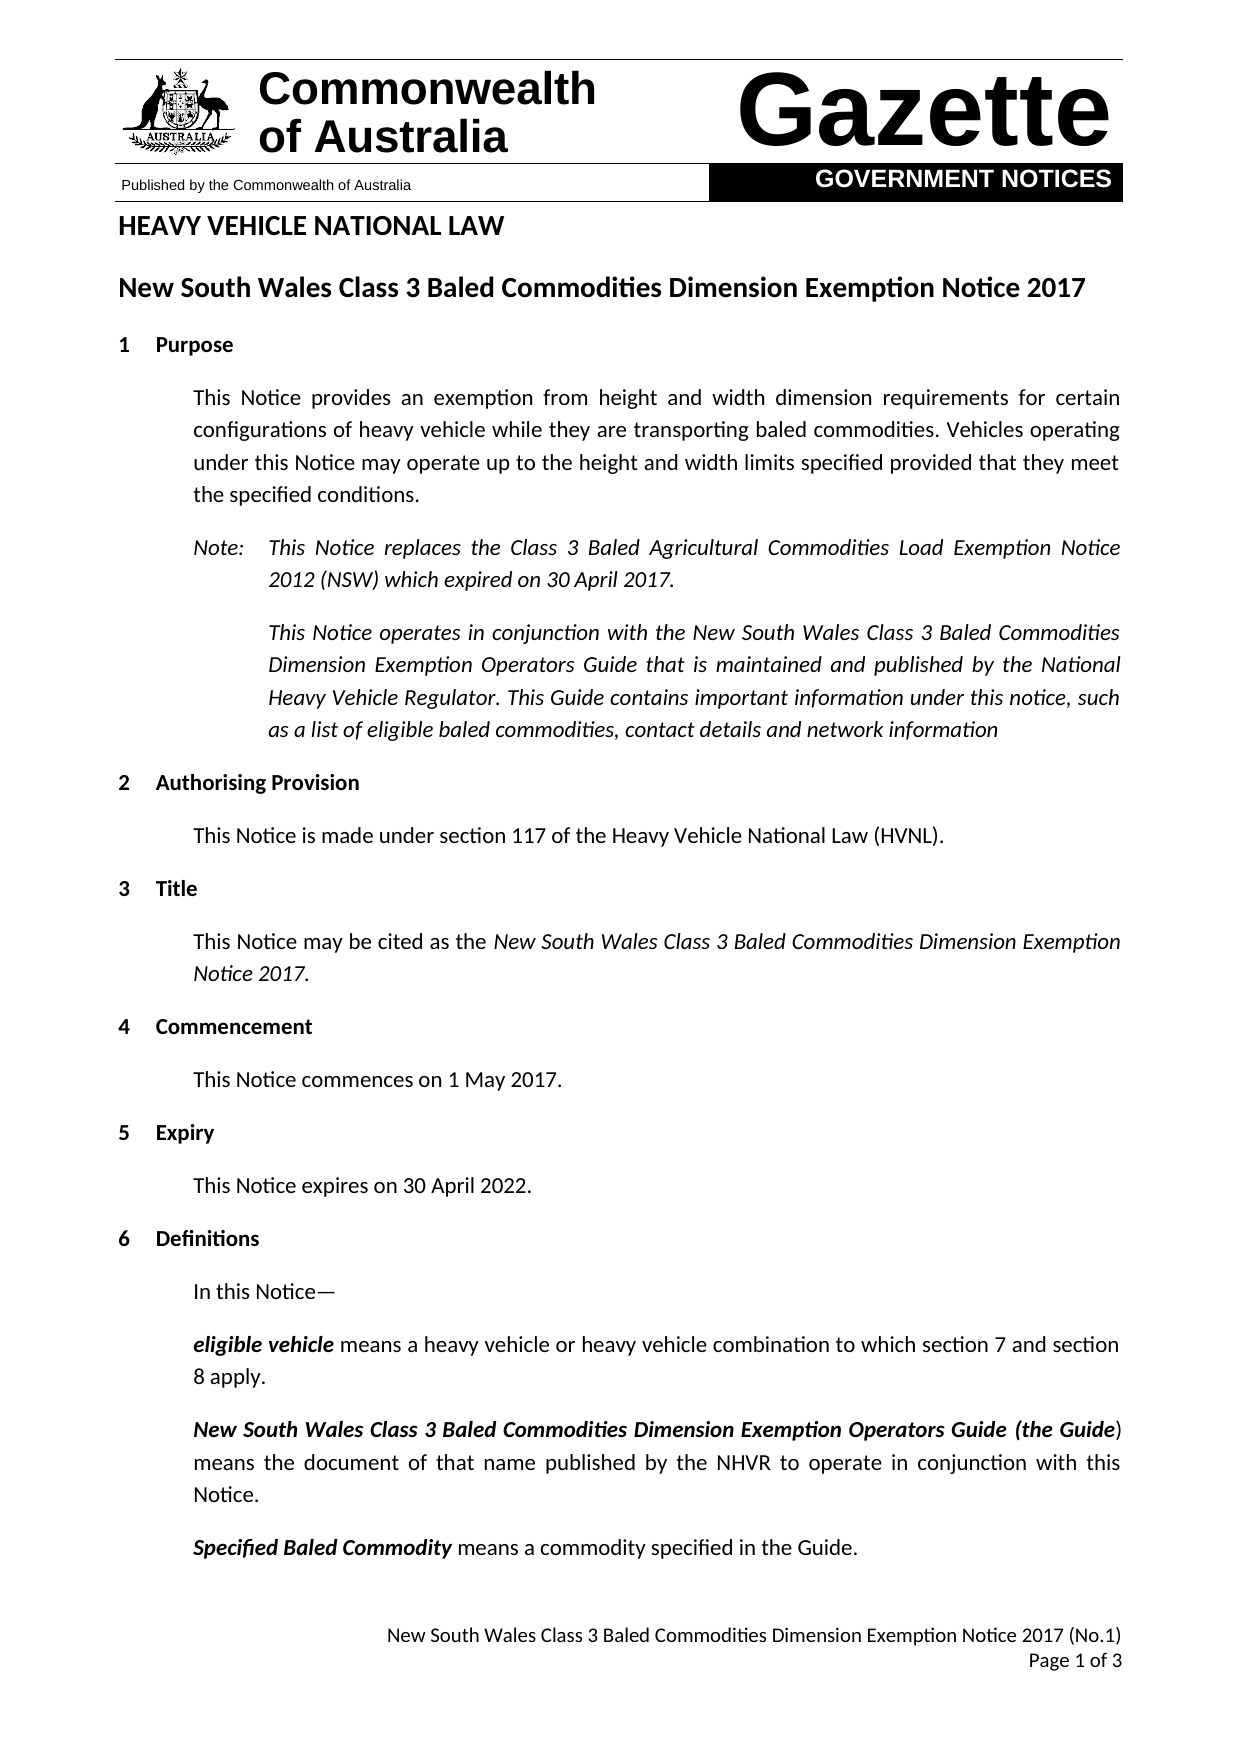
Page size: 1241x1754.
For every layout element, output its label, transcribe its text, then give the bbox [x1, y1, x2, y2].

list This Notice expires on 30 April 2022. [193, 1171, 1122, 1199]
subtitle Authorising Provision [118, 768, 1122, 796]
list This Notice may be cited as the New South Wales Class 3 Baled Commodities Dimension Exemption Notice 2017. [193, 927, 1122, 987]
text Note: This Notice replaces the Class 3 Baled Agricultural Commodities Load Exemption Notice 2012 (NSW) which expired on 30 April 2017. [193, 533, 1122, 593]
subtitle Commencement [118, 1012, 1122, 1040]
list This Notice commences on 1 May 2017. [193, 1065, 1122, 1093]
subtitle Expiry [118, 1118, 1122, 1146]
subtitle Purpose [118, 330, 1122, 358]
list Specified Baled Commodity means a commodity specified in the Guide. [193, 1533, 1122, 1561]
title HEAVY VEHICLE NATIONAL LAW [118, 207, 1122, 242]
list This Notice is made under section 117 of the Heavy Vehicle National Law (HVNL). [193, 821, 1122, 849]
list eligible vehicle means a heavy vehicle or heavy vehicle combination to which section 7 and section 8 apply. [193, 1330, 1122, 1390]
list New South Wales Class 3 Baled Commodities Dimension Exemption Operators Guide (the Guide) means the document of that name published by the NHVR to operate in conjunction with this Notice. [193, 1415, 1122, 1508]
text This Notice operates in conjunction with the New South Wales Class 3 Baled Commodities Dimension Exemption Operators Guide that is maintained and published by the National Heavy Vehicle Regulator. This Guide contains important information under this notice, such as a list of eligible baled commodities, contact details and network information [193, 618, 1122, 743]
list In this Notice— [193, 1277, 1122, 1305]
subtitle Title [118, 874, 1122, 902]
title New South Wales Class 3 Baled Commodities Dimension Exemption Notice 2017 [118, 269, 1122, 304]
list This Notice provides an exemption from height and width dimension requirements for certain configurations of heavy vehicle while they are transporting baled commodities. Vehicles operating under this Notice may operate up to the height and width limits specified provided that they meet the specified conditions. [193, 383, 1122, 508]
subtitle Definitions [118, 1224, 1122, 1252]
